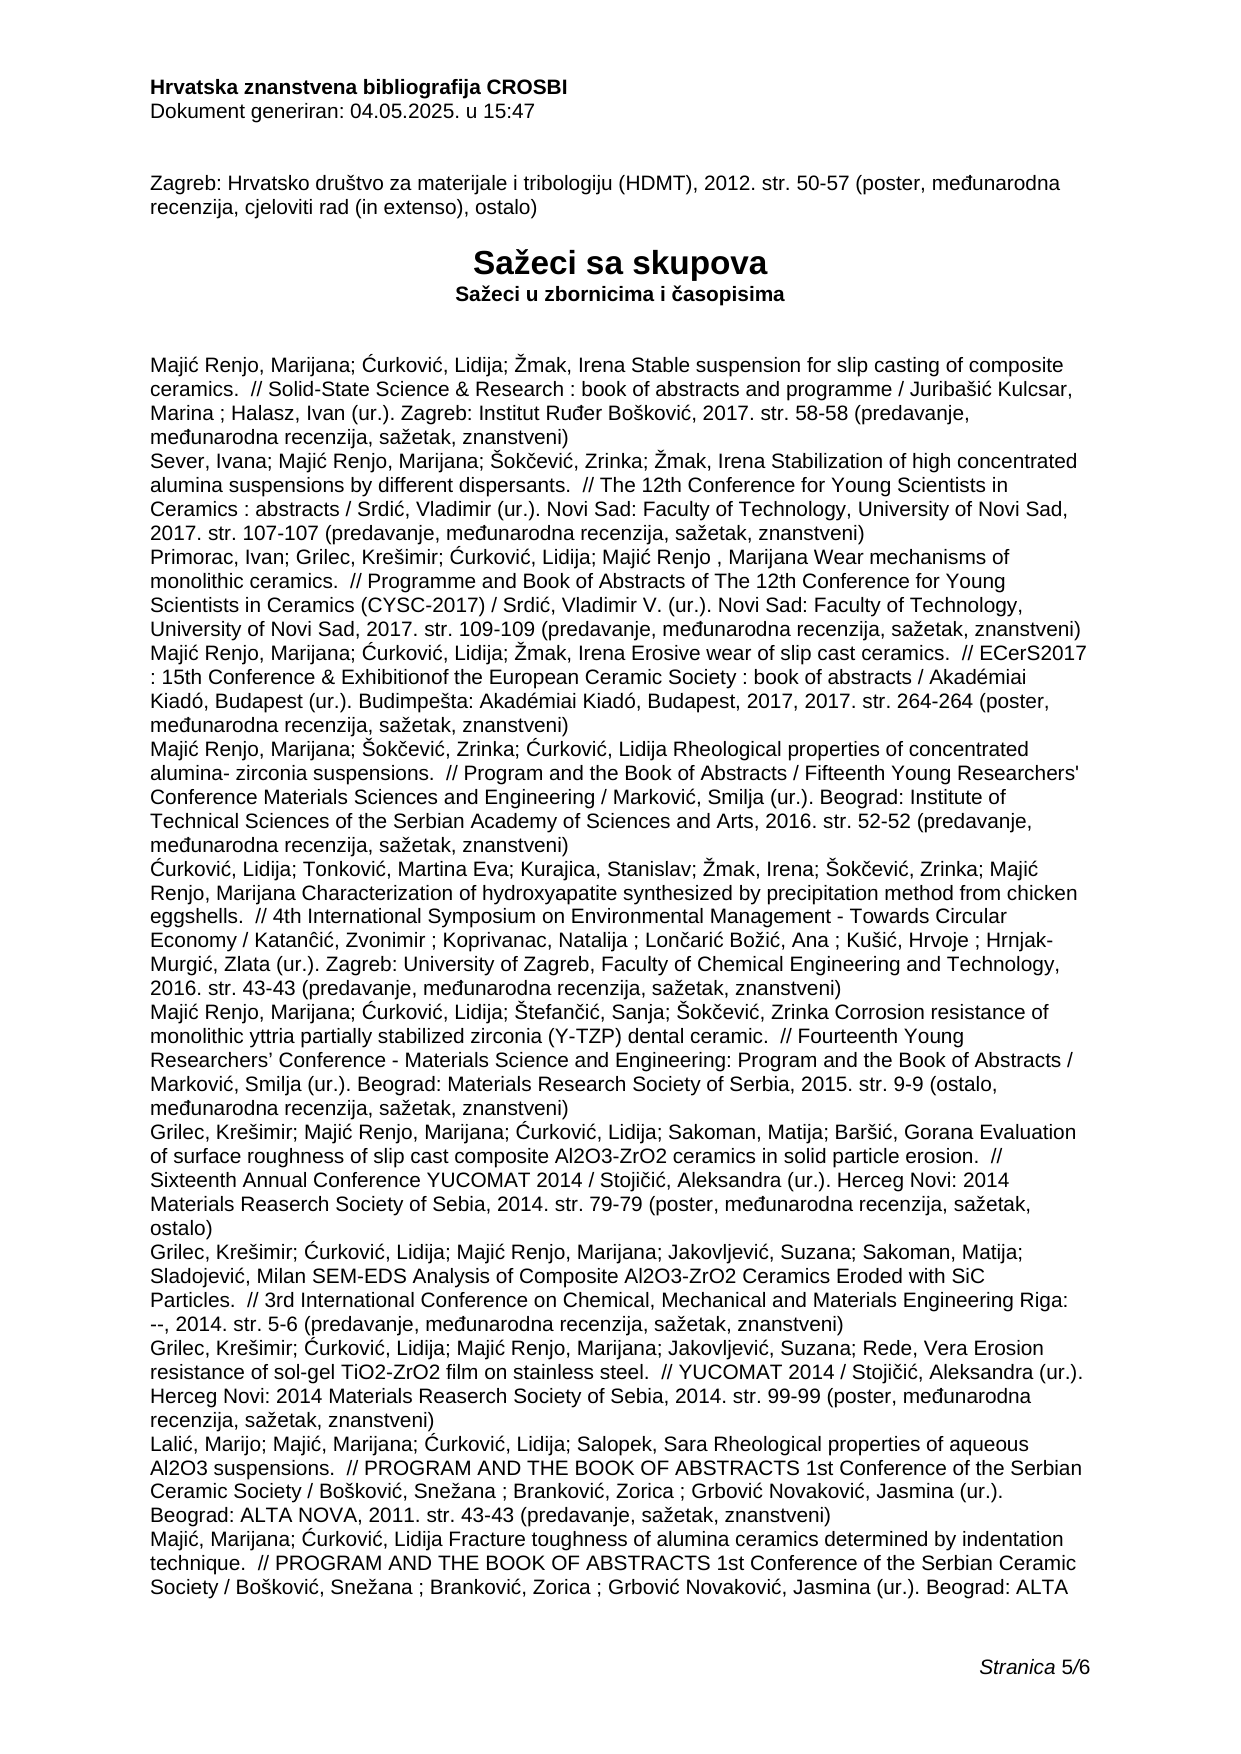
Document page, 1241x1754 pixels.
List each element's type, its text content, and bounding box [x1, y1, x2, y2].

text Grilec, Krešimir; Ćurković, Lidija; Majić Renjo, Marijana; Jakovljević, Suzana; Rede, Vera [150, 1336, 1090, 1431]
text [150, 171, 1090, 219]
text Ćurković, Lidija; Tonković, Martina Eva; Kurajica, Stanislav; Žmak, Irena; Šokčević, Zrinka; Majić Renjo, Marijana [150, 856, 1090, 1000]
text Lalić, Marijo; Majić, Marijana; Ćurković, Lidija; Salopek, Sara [150, 1431, 1090, 1527]
text Majić Renjo, Marijana; Šokčević, Zrinka; Ćurković, Lidija [150, 737, 1090, 856]
text Sever, Ivana; Majić Renjo, Marijana; Šokčević, Zrinka; Žmak, Irena [150, 449, 1090, 545]
text Majić Renjo, Marijana; Ćurković, Lidija; Štefančić, Sanja; Šokčević, Zrinka [150, 1000, 1090, 1120]
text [150, 1527, 1090, 1599]
subtitle Sažeci sa skupova [150, 243, 1090, 281]
subtitle Sažeci u zbornicima i časopisima [150, 281, 1090, 305]
text Grilec, Krešimir; Ćurković, Lidija; Majić Renjo, Marijana; Jakovljević, Suzana; Sakoman, Matija; Sladojević, Milan [150, 1240, 1090, 1336]
text Grilec, Krešimir; Majić Renjo, Marijana; Ćurković, Lidija; Sakoman, Matija; Baršić, Gorana [150, 1120, 1090, 1240]
text Majić Renjo, Marijana; Ćurković, Lidija; Žmak, Irena [150, 353, 1090, 449]
text Primorac, Ivan; Grilec, Krešimir; Ćurković, Lidija; Majić Renjo , Marijana [150, 545, 1090, 641]
text Majić Renjo, Marijana; Ćurković, Lidija; Žmak, Irena [150, 641, 1090, 737]
